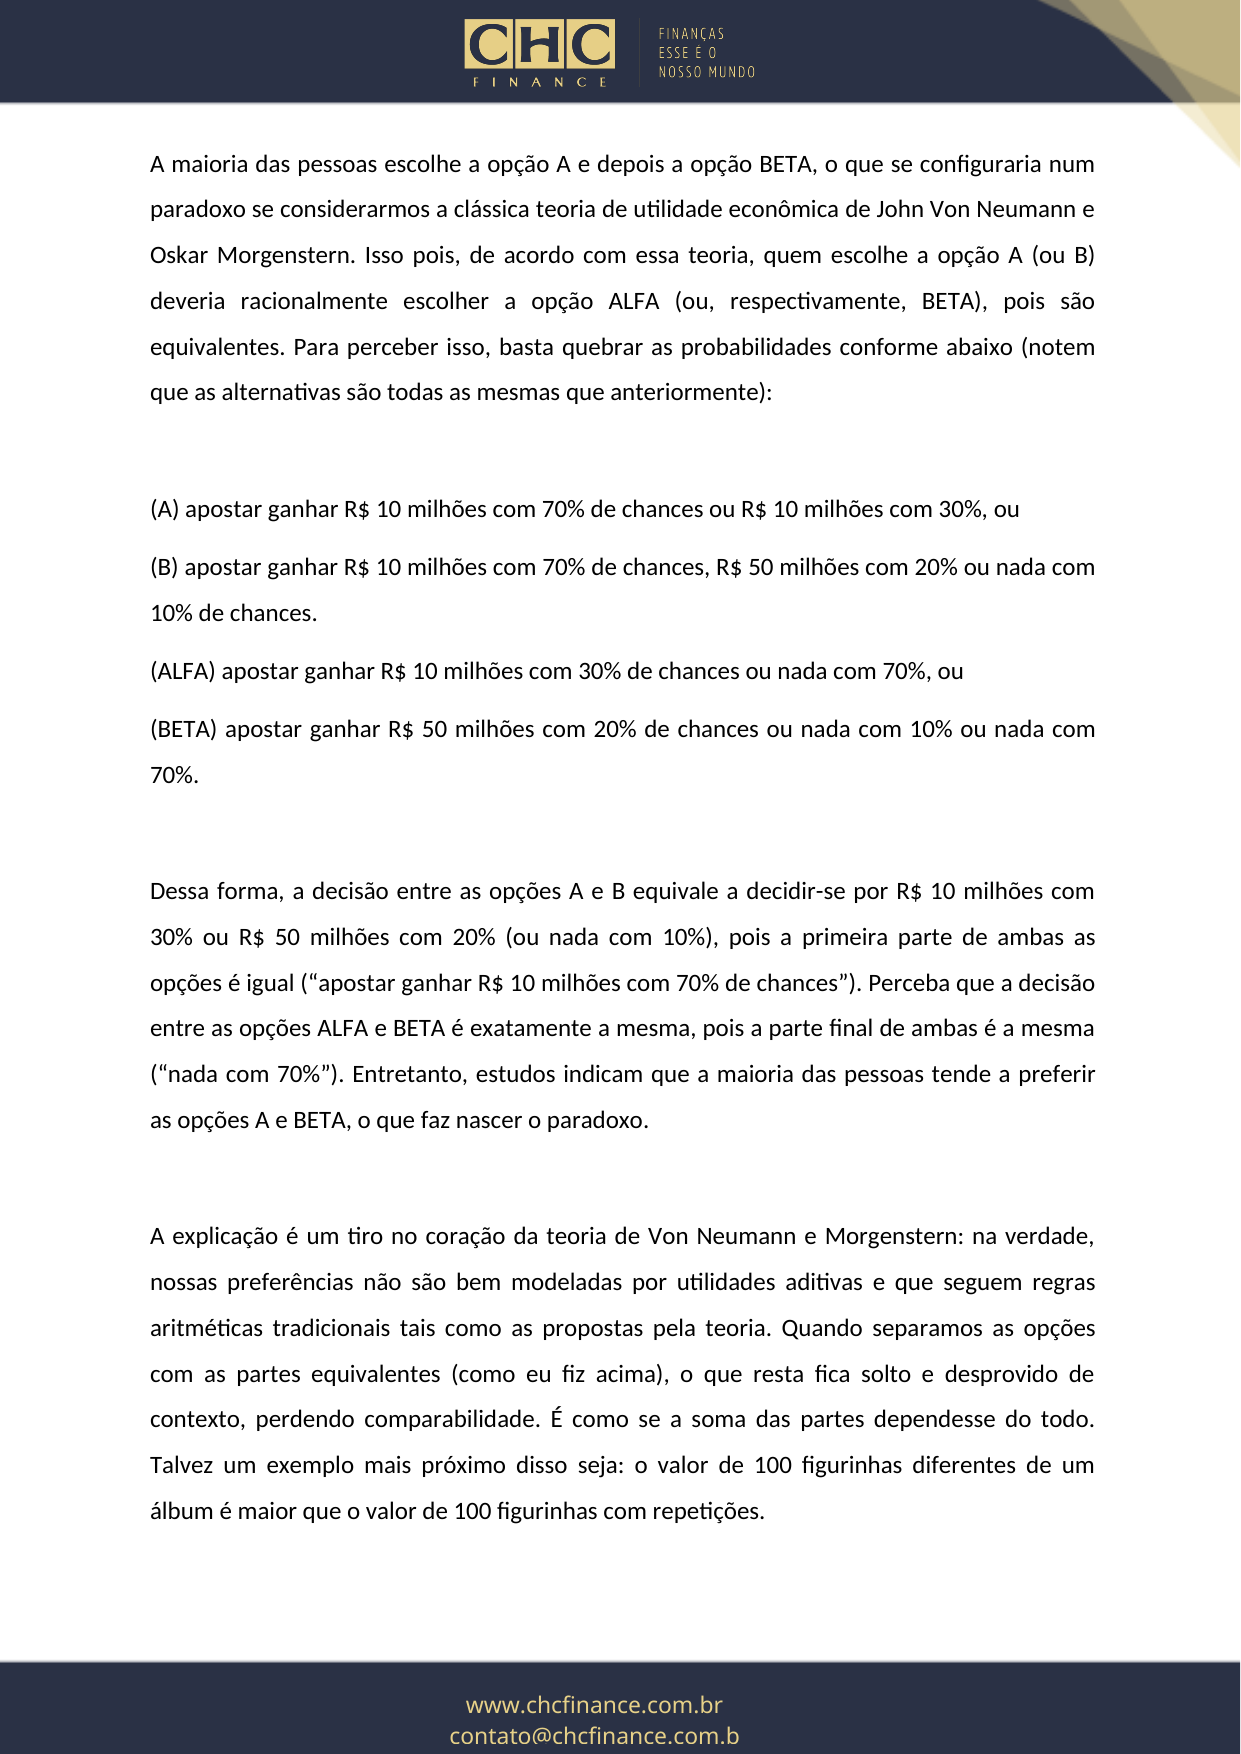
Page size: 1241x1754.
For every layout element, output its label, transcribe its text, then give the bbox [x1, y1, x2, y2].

text (BETA) apostar ganhar R$ 50 milhões com 20% de chances ou nada com 10% ou nada com 70%. [150, 713, 1097, 789]
text A maioria das pessoas escolhe a opção A e depois a opção BETA, o que se configuraria num paradoxo se considerarmos a clássica teoria de utilidade econômica de John Von Neumann e Oskar Morgenstern. Isso pois, de acordo com essa teoria, quem escolhe a opção A (ou B) deveria racionalmente escolher a opção ALFA (ou, respectivamente, BETA), pois são equivalentes. Para perceber isso, basta quebrar as probabilidades conforme abaixo (notem que as alternativas são todas as mesmas que anteriormente): [150, 148, 1097, 407]
text (B) apostar ganhar R$ 10 milhões com 70% de chances, R$ 50 milhões com 20% ou nada com 10% de chances. [150, 551, 1097, 627]
text (ALFA) apostar ganhar R$ 10 milhões com 30% de chances ou nada com 70%, ou [150, 655, 1097, 686]
text (A) apostar ganhar R$ 10 milhões com 70% de chances ou R$ 10 milhões com 30%, ou [150, 493, 1097, 523]
picture [0, 0, 1241, 1754]
text Dessa forma, a decisão entre as opções A e B equivale a decidir-se por R$ 10 milhões com 30% ou R$ 50 milhões com 20% (ou nada com 10%), pois a primeira parte de ambas as opções é igual (“apostar ganhar R$ 10 milhões com 70% de chances”). Perceba que a decisão entre as opções ALFA e BETA é exatamente a mesma, pois a parte final de ambas é a mesma (“nada com 70%”). Entretanto, estudos indicam que a maioria das pessoas tende a preferir as opções A e BETA, o que faz nascer o paradoxo. [150, 875, 1097, 1134]
text A explicação é um tiro no coração da teoria de Von Neumann e Morgenstern: na verdade, nossas preferências não são bem modeladas por utilidades aditivas e que seguem regras aritméticas tradicionais tais como as propostas pela teoria. Quando separamos as opções com as partes equivalentes (como eu fiz acima), o que resta fica solto e desprovido de contexto, perdendo comparabilidade. É como se a soma das partes dependesse do todo. Talvez um exemplo mais próximo disso seja: o valor de 100 figurinhas diferentes de um álbum é maior que o valor de 100 figurinhas com repetições. [150, 1221, 1097, 1525]
